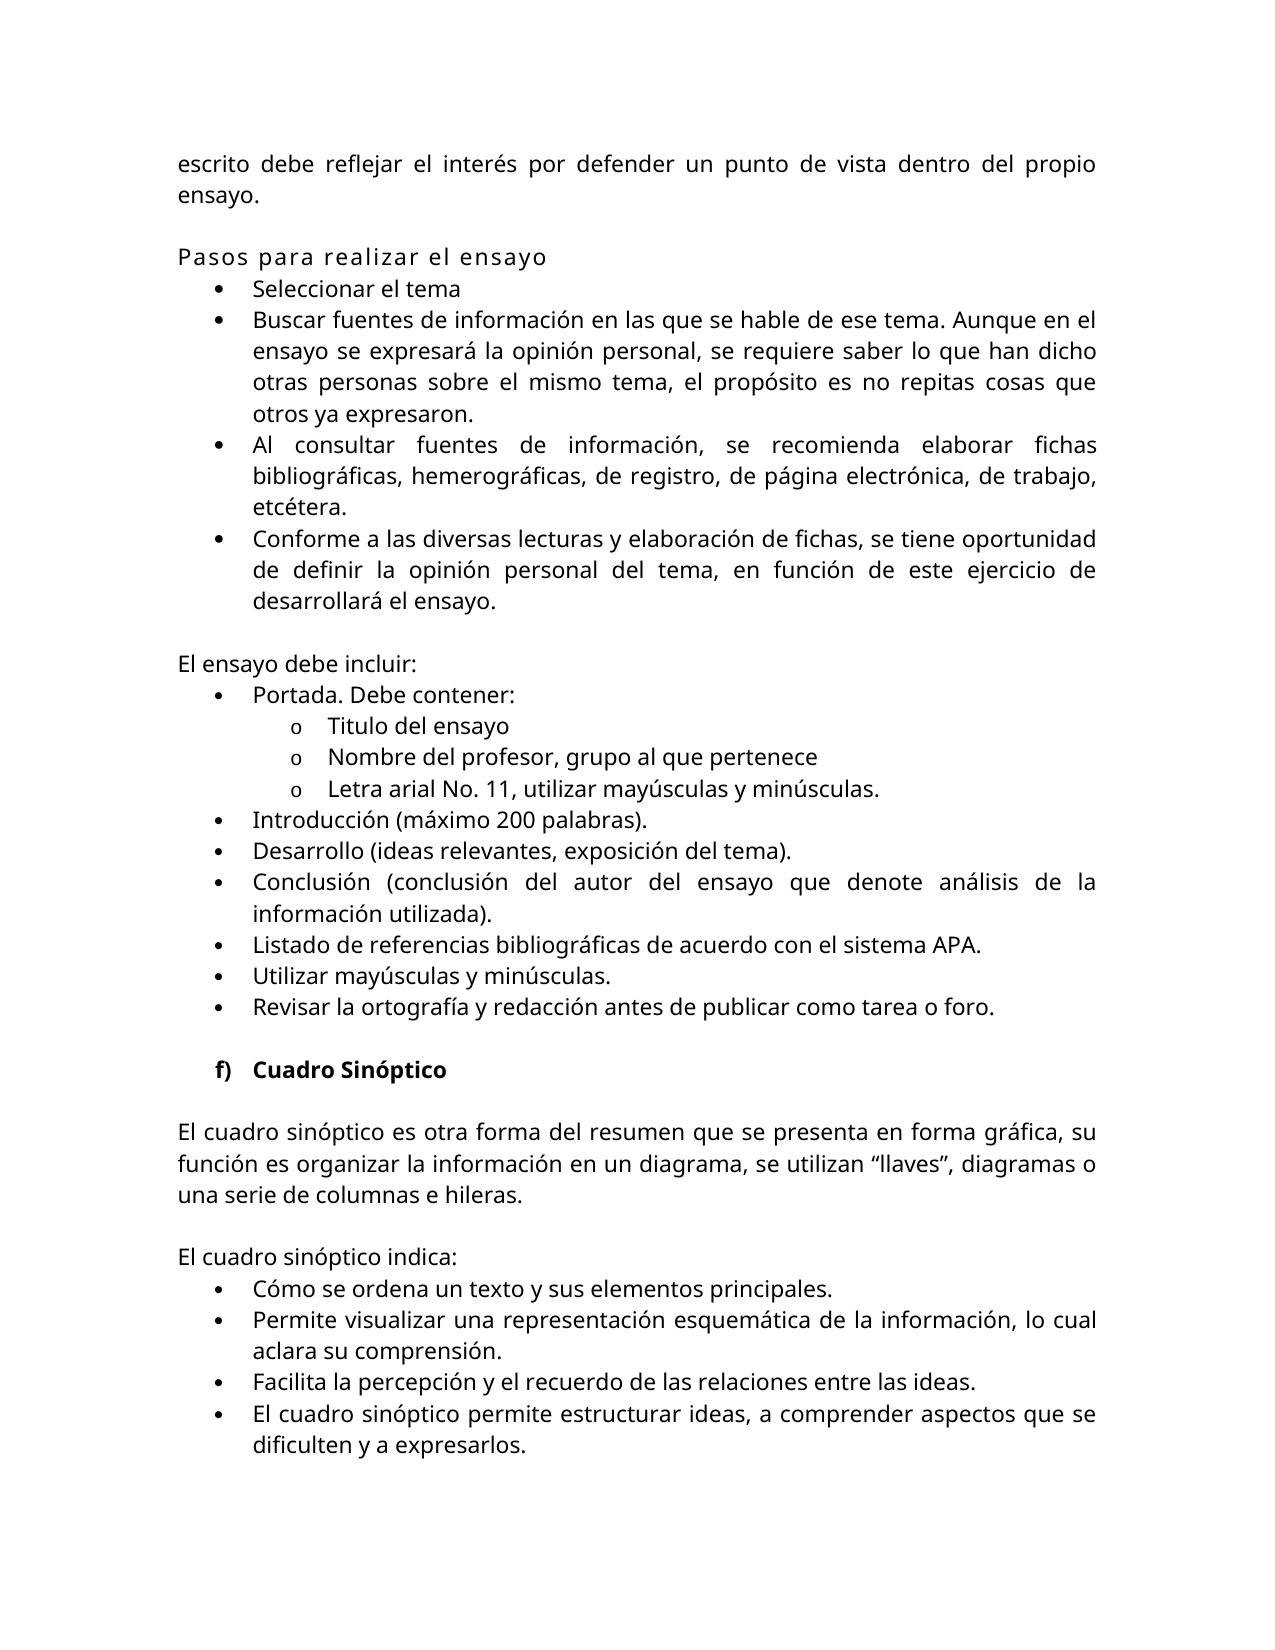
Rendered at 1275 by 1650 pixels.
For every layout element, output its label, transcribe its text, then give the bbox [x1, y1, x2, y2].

text El ensayo debe incluir: [177, 648, 1098, 679]
list Facilita la percepción y el recuerdo de las relaciones entre las ideas. [215, 1366, 1098, 1398]
list El cuadro sinóptico permite estructurar ideas, a comprender aspectos que se dificulten y a expresarlos. [215, 1398, 1098, 1460]
list Buscar fuentes de información en las que se hable de ese tema. Aunque en el ensayo se expresará la opinión personal, se requiere saber lo que han dicho otras personas sobre el mismo tema, el propósito es no repitas cosas que otros ya expresaron. [215, 304, 1098, 429]
list Cuadro Sinóptico [215, 1054, 1098, 1085]
list Permite visualizar una representación esquemática de la información, lo cual aclara su comprensión. [215, 1304, 1098, 1366]
list Cómo se ordena un texto y sus elementos principales. [215, 1273, 1098, 1304]
list Seleccionar el tema [215, 273, 1098, 304]
text Pasos para realizar el ensayo [177, 241, 1098, 273]
list Revisar la ortografía y redacción antes de publicar como tarea o foro. [215, 991, 1098, 1023]
list Conforme a las diversas lecturas y elaboración de fichas, se tiene oportunidad de definir la opinión personal del tema, en función de este ejercicio de desarrollará el ensayo. [215, 523, 1098, 616]
list Nombre del profesor, grupo al que pertenece [290, 741, 1098, 773]
list Introducción (máximo 200 palabras). [215, 804, 1098, 835]
list Conclusión (conclusión del autor del ensayo que denote análisis de la información utilizada). [215, 866, 1098, 929]
text El cuadro sinóptico indica: [177, 1241, 1098, 1273]
list Portada. Debe contener: [215, 679, 1098, 710]
list Desarrollo (ideas relevantes, exposición del tema). [215, 835, 1098, 866]
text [177, 148, 1098, 210]
text El cuadro sinóptico es otra forma del resumen que se presenta en forma gráfica, su función es organizar la información en un diagrama, se utilizan “llaves”, diagramas o una serie de columnas e hileras. [177, 1116, 1098, 1210]
list Listado de referencias bibliográficas de acuerdo con el sistema APA. [215, 929, 1098, 960]
list Titulo del ensayo [290, 710, 1098, 741]
list Al consultar fuentes de información, se recomienda elaborar fichas bibliográficas, hemerográficas, de registro, de página electrónica, de trabajo, etcétera. [215, 429, 1098, 523]
list Utilizar mayúsculas y minúsculas. [215, 960, 1098, 991]
list Letra arial No. 11, utilizar mayúsculas y minúsculas. [290, 773, 1098, 804]
